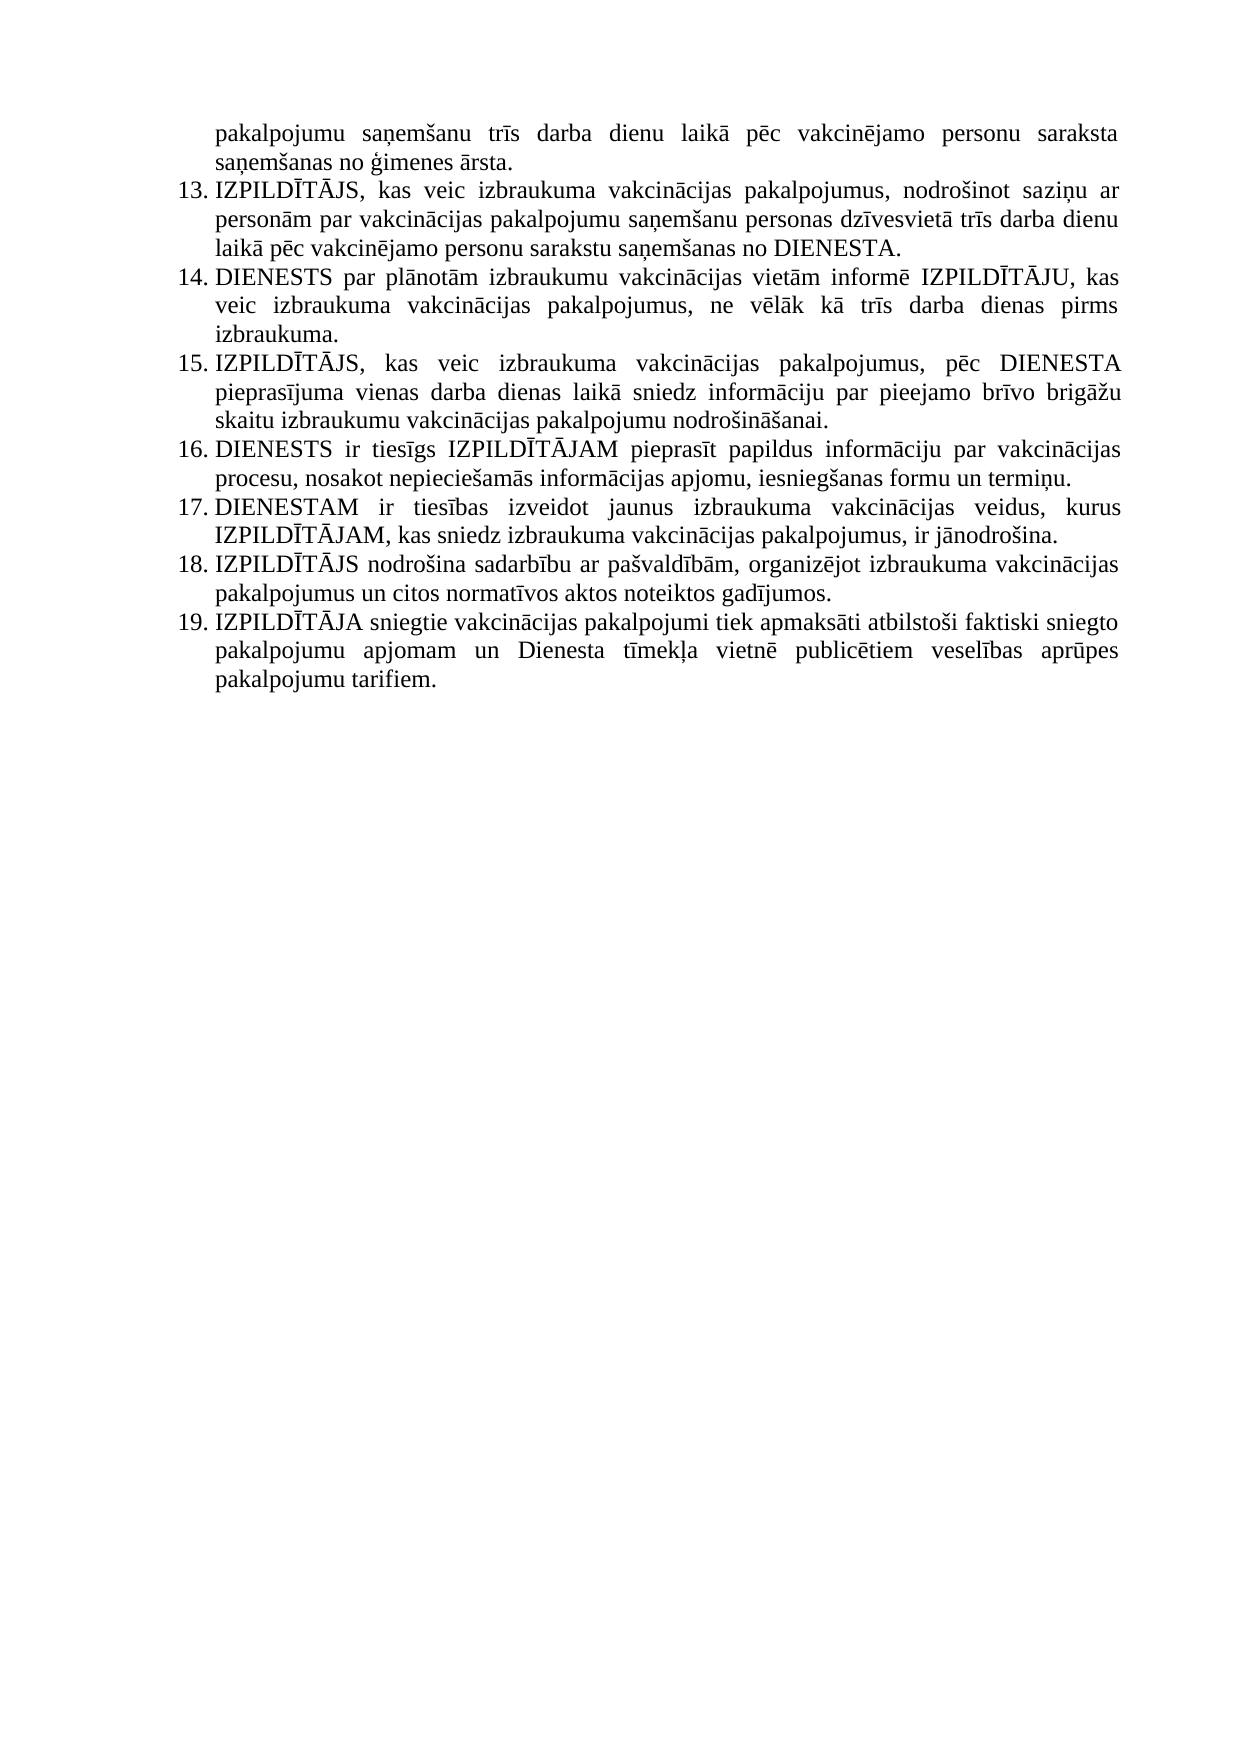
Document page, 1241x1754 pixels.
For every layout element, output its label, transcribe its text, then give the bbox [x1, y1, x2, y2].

list DIENESTS par plānotām izbraukumu vakcinācijas vietām informē IZPILDĪTĀJU, kas veic izbraukuma vakcinācijas pakalpojumus, ne vēlāk kā trīs darba dienas pirms izbraukuma. [177, 262, 1119, 348]
list IZPILDĪTĀJS, kas veic izbraukuma vakcinācijas pakalpojumus, pēc DIENESTA pieprasījuma vienas darba dienas laikā sniedz informāciju par pieejamo brīvo brigāžu skaitu izbraukumu vakcinācijas pakalpojumu nodrošināšanai. [177, 348, 1122, 434]
list DIENESTAM ir tiesības izveidot jaunus izbraukuma vakcinācijas veidus, kurus IZPILDĪTĀJAM, kas sniedz izbraukuma vakcinācijas pakalpojumus, ir jānodrošina. [177, 492, 1122, 549]
list IZPILDĪTĀJS, kas veic izbraukuma vakcinācijas pakalpojumus, nodrošinot saziņu ar personām par vakcinācijas pakalpojumu saņemšanu personas dzīvesvietā trīs darba dienu laikā pēc vakcinējamo personu sarakstu saņemšanas no DIENESTA. [177, 176, 1119, 262]
list IZPILDĪTĀJS nodrošina sadarbību ar pašvaldībām, organizējot izbraukuma vakcinācijas pakalpojumus un citos normatīvos aktos noteiktos gadījumos. [177, 549, 1119, 607]
list DIENESTS ir tiesīgs IZPILDĪTĀJAM pieprasīt papildus informāciju par vakcinācijas procesu, nosakot nepieciešamās informācijas apjomu, iesniegšanas formu un termiņu. [177, 434, 1122, 492]
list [177, 118, 1119, 176]
list IZPILDĪTĀJA sniegtie vakcinācijas pakalpojumi tiek apmaksāti atbilstoši faktiski sniegto pakalpojumu apjomam un Dienesta tīmekļa vietnē publicētiem veselības aprūpes pakalpojumu tarifiem. [177, 607, 1119, 693]
